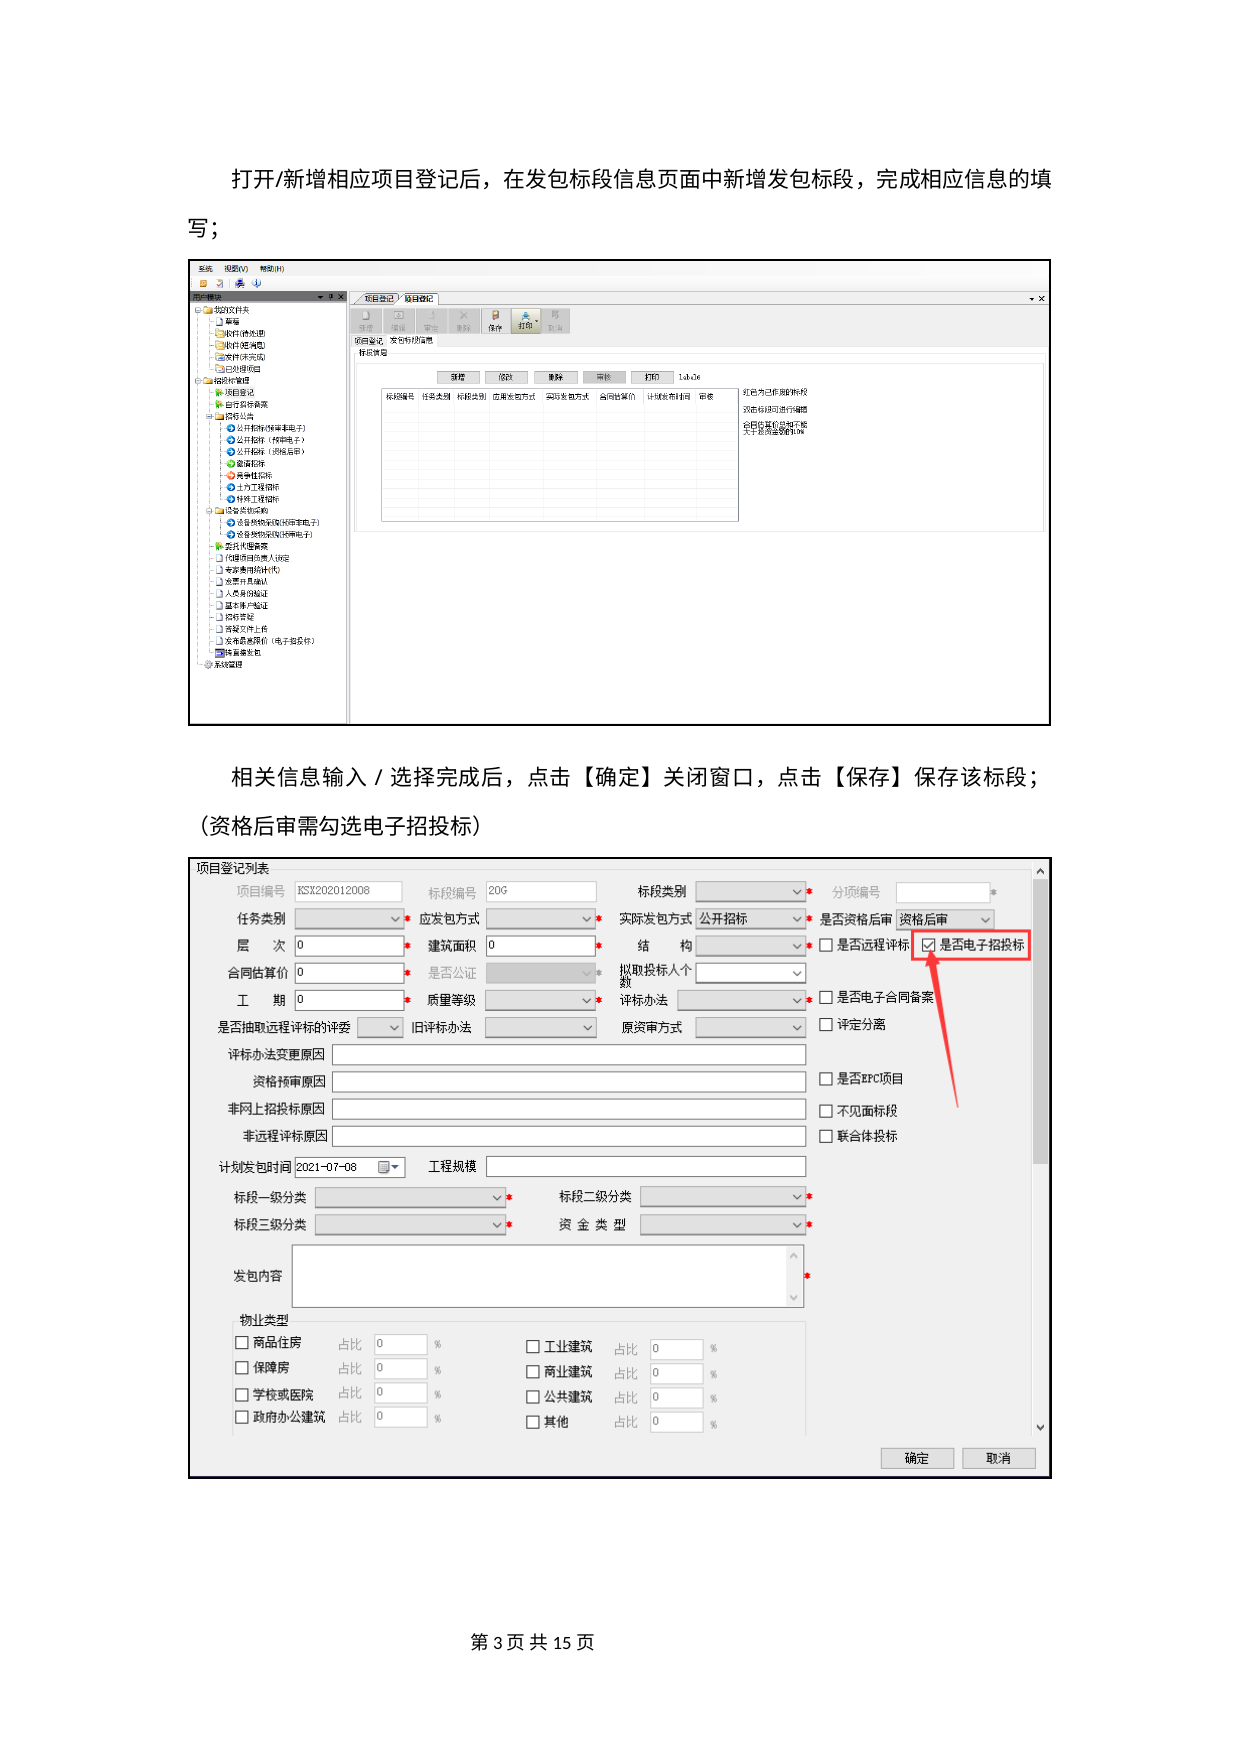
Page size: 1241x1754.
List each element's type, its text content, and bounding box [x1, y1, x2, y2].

picture [190, 859, 1050, 1477]
picture [190, 261, 1049, 724]
text 相关信息输入 / 选择完成后，点击【确定】关闭窗口，点击【保存】保存该标段；（资格后审需勾选电子招投标） [187, 760, 1053, 841]
text 打开/新增相应项目登记后，在发包标段信息页面中新增发包标段，完成相应信息的填写； [187, 162, 1053, 243]
